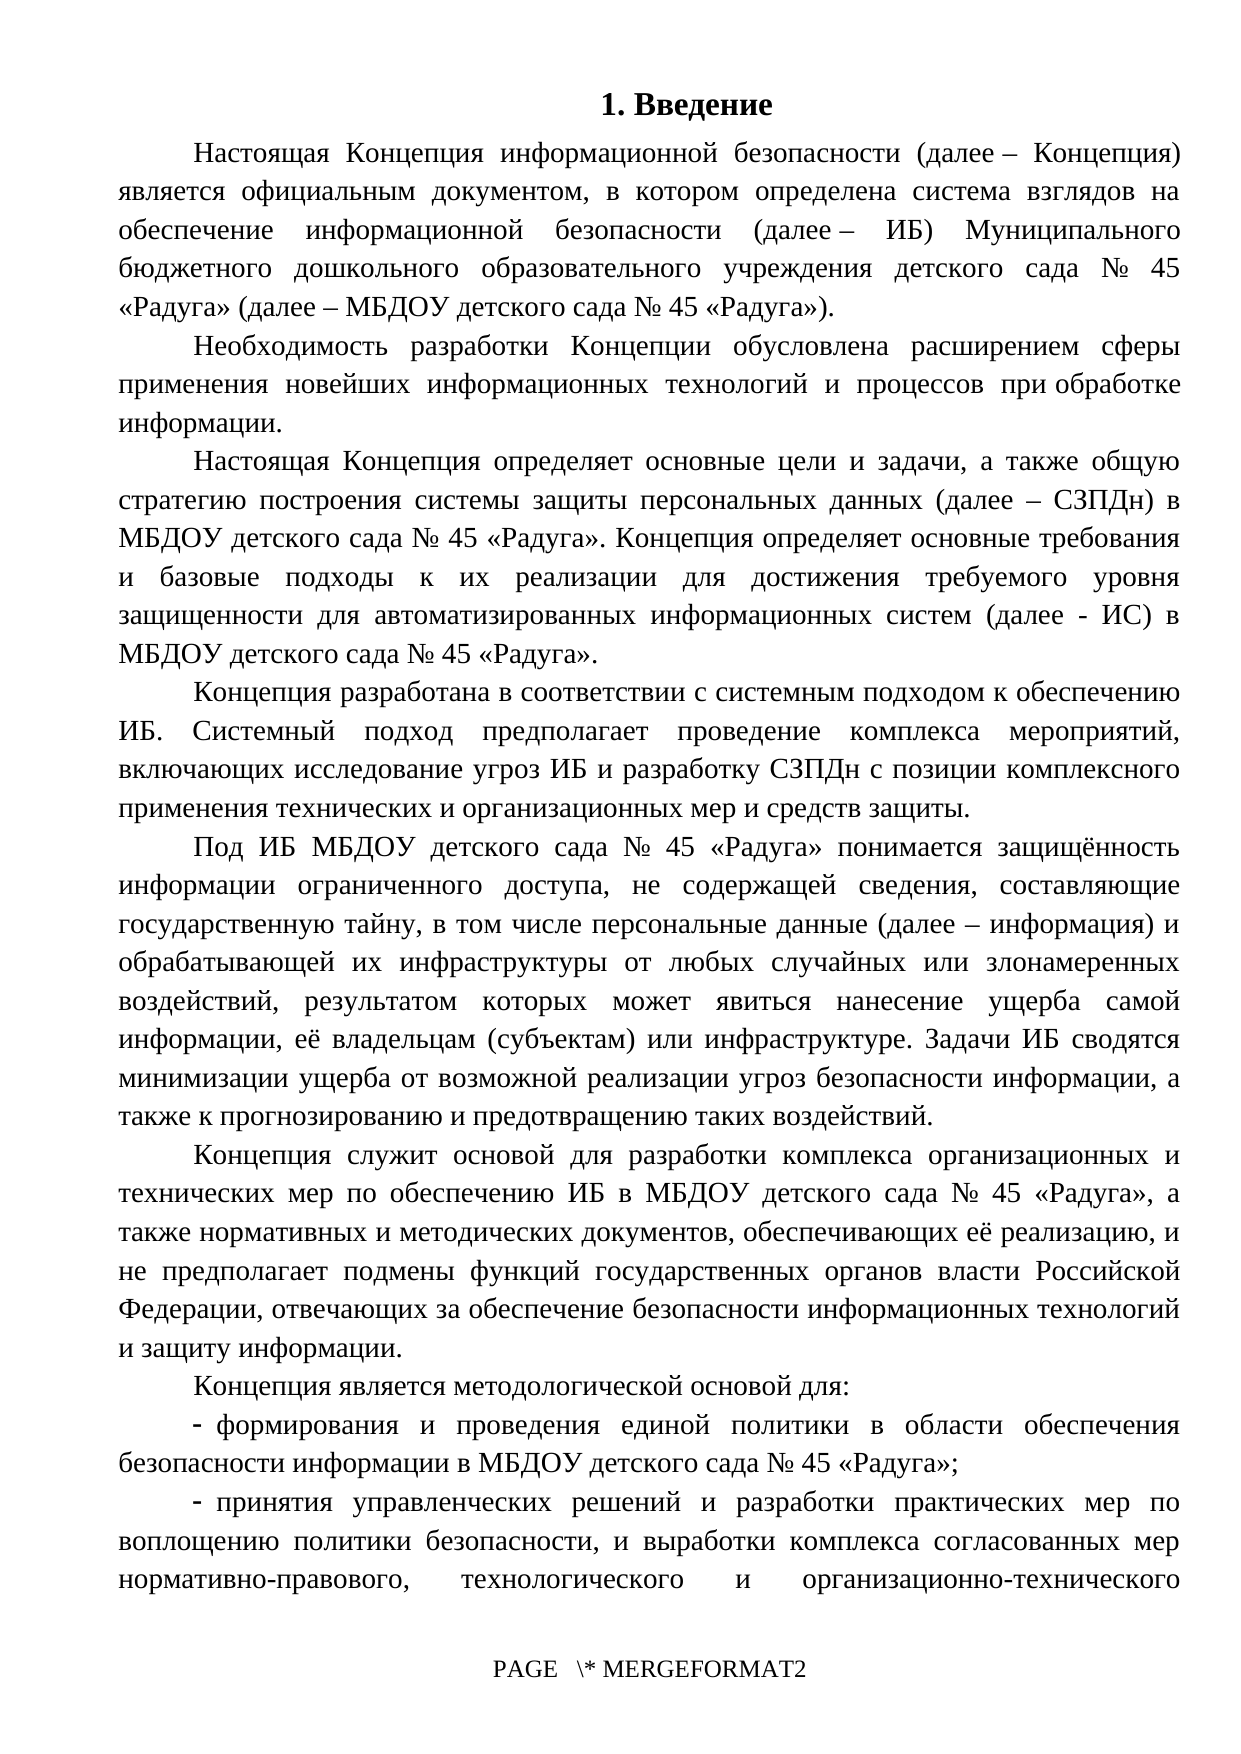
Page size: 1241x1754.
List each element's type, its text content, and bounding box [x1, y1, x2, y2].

text Концепция является методологической основой для: [118, 1368, 1181, 1402]
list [118, 1484, 1181, 1595]
text Концепция служит основой для разработки комплекса организационных и технических мер по обеспечению ИБ в МБДОУ детского сада № 45 «Радуга», а также нормативных и методических документов, обеспечивающих её реализацию, и не предполагает подмены функций государственных органов власти Российской Федерации, отвечающих за обеспечение безопасности информационных технологий и защиту информации. [118, 1137, 1181, 1363]
text Концепция разработана в соответствии с системным подходом к обеспечению ИБ. Системный подход предполагает проведение комплекса мероприятий, включающих исследование угроз ИБ и разработку СЗПДн с позиции комплексного применения технических и организационных мер и средств защиты. [118, 674, 1181, 824]
list формирования и проведения единой политики в области обеспечения безопасности информации в МБДОУ детского сада № 45 «Радуга»; [118, 1407, 1181, 1479]
subtitle Введение [118, 84, 1181, 122]
text Настоящая Концепция информационной безопасности (далее – Концепция) является официальным документом, в котором определена система взглядов на обеспечение информационной безопасности (далее – ИБ) Муниципального бюджетного дошкольного образовательного учреждения детского сада № 45 «Радуга» (далее – МБДОУ детского сада № 45 «Радуга»). [118, 135, 1181, 323]
text Необходимость разработки Концепции обусловлена расширением сферы применения новейших информационных технологий и процессов при обработке информации. [118, 328, 1181, 438]
text Под ИБ МБДОУ детского сада № 45 «Радуга» понимается защищённость информации ограниченного доступа, не содержащей сведения, составляющие государственную тайну, в том числе персональные данные (далее – информация) и обрабатывающей их инфраструктуры от любых случайных или злонамеренных воздействий, результатом которых может явиться нанесение ущерба самой информации, её владельцам (субъектам) или инфраструктуре. Задачи ИБ сводятся минимизации ущерба от возможной реализации угроз безопасности информации, а также к прогнозированию и предотвращению таких воздействий. [118, 829, 1181, 1132]
text Настоящая Концепция определяет основные цели и задачи, а также общую стратегию построения системы защиты персональных данных (далее – СЗПДн) в МБДОУ детского сада № 45 «Радуга». Концепция определяет основные требования и базовые подходы к их реализации для достижения требуемого уровня защищенности для автоматизированных информационных систем (далее - ИС) в МБДОУ детского сада № 45 «Радуга». [118, 443, 1181, 669]
